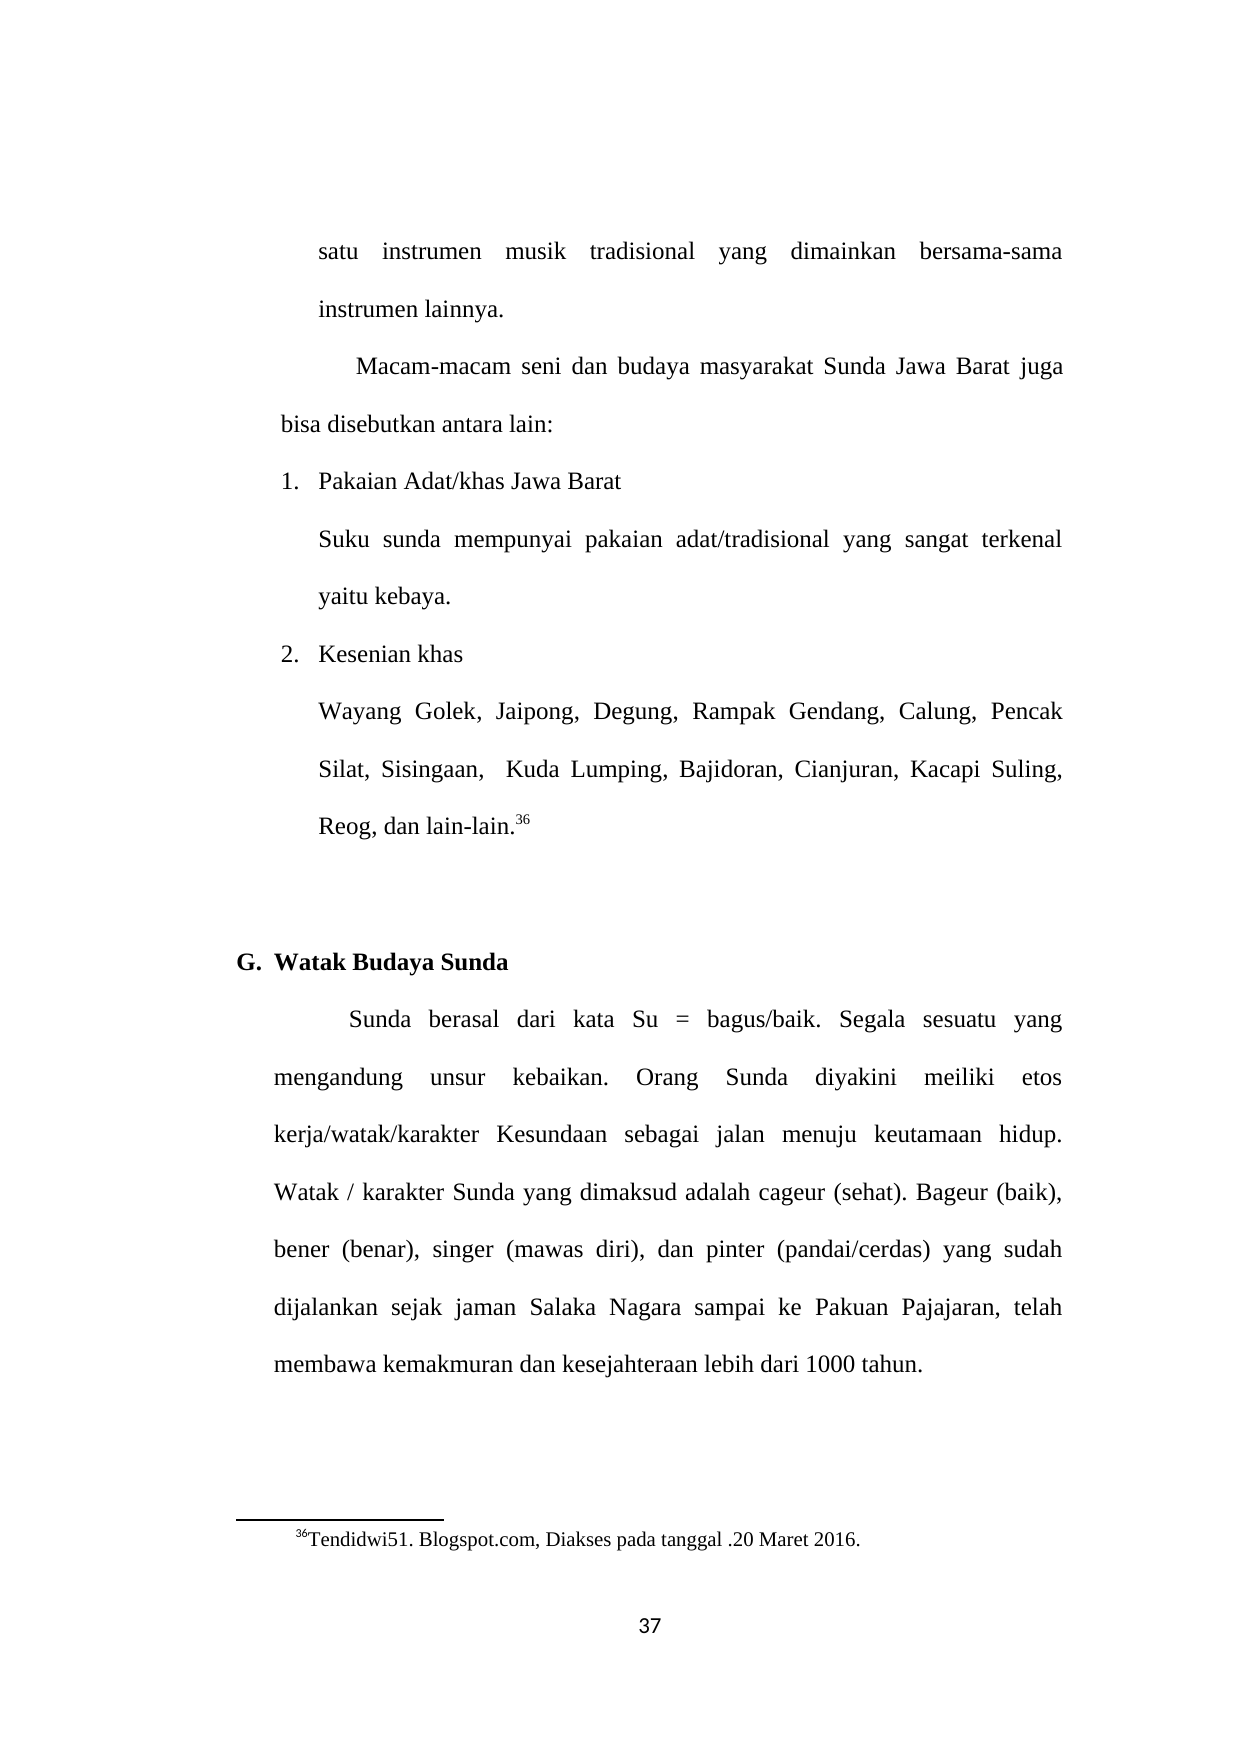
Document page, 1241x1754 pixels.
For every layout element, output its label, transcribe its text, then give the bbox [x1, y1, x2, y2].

subtitle Watak Budaya Sunda [236, 947, 1063, 976]
list Pakaian Adat/khas Jawa Barat [281, 466, 1063, 495]
text Sunda berasal dari kata Su = bagus/baik. Segala sesuatu yang mengandung unsur kebaikan. Orang Sunda diyakini meiliki etos kerja/watak/karakter Kesundaan sebagai jalan menuju keutamaan hidup. Watak / karakter Sunda yang dimaksud adalah cageur (sehat). Bageur (baik), bener (benar), singer (mawas diri), dan pinter (pandai/cerdas) yang sudah dijalankan sejak jaman Salaka Nagara sampai ke Pakuan Pajajaran, telah membawa kemakmuran dan kesejahteraan lebih dari 1000 tahun. [274, 1004, 1063, 1378]
list Suku sunda mempunyai pakaian adat/tradisional yang sangat terkenal yaitu kebaya. [318, 524, 1063, 610]
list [281, 236, 1063, 322]
list Macam-macam seni dan budaya masyarakat Sunda Jawa Barat juga bisa disebutkan antara lain: [281, 351, 1063, 437]
list Wayang Golek, Jaipong, Degung, Rampak Gendang, Calung, Pencak Silat, Sisingaan, Kuda Lumping, Bajidoran, Cianjuran, Kacapi Suling, Reog, dan lain-lain. [318, 696, 1063, 840]
list Kesenian khas [281, 639, 1063, 667]
